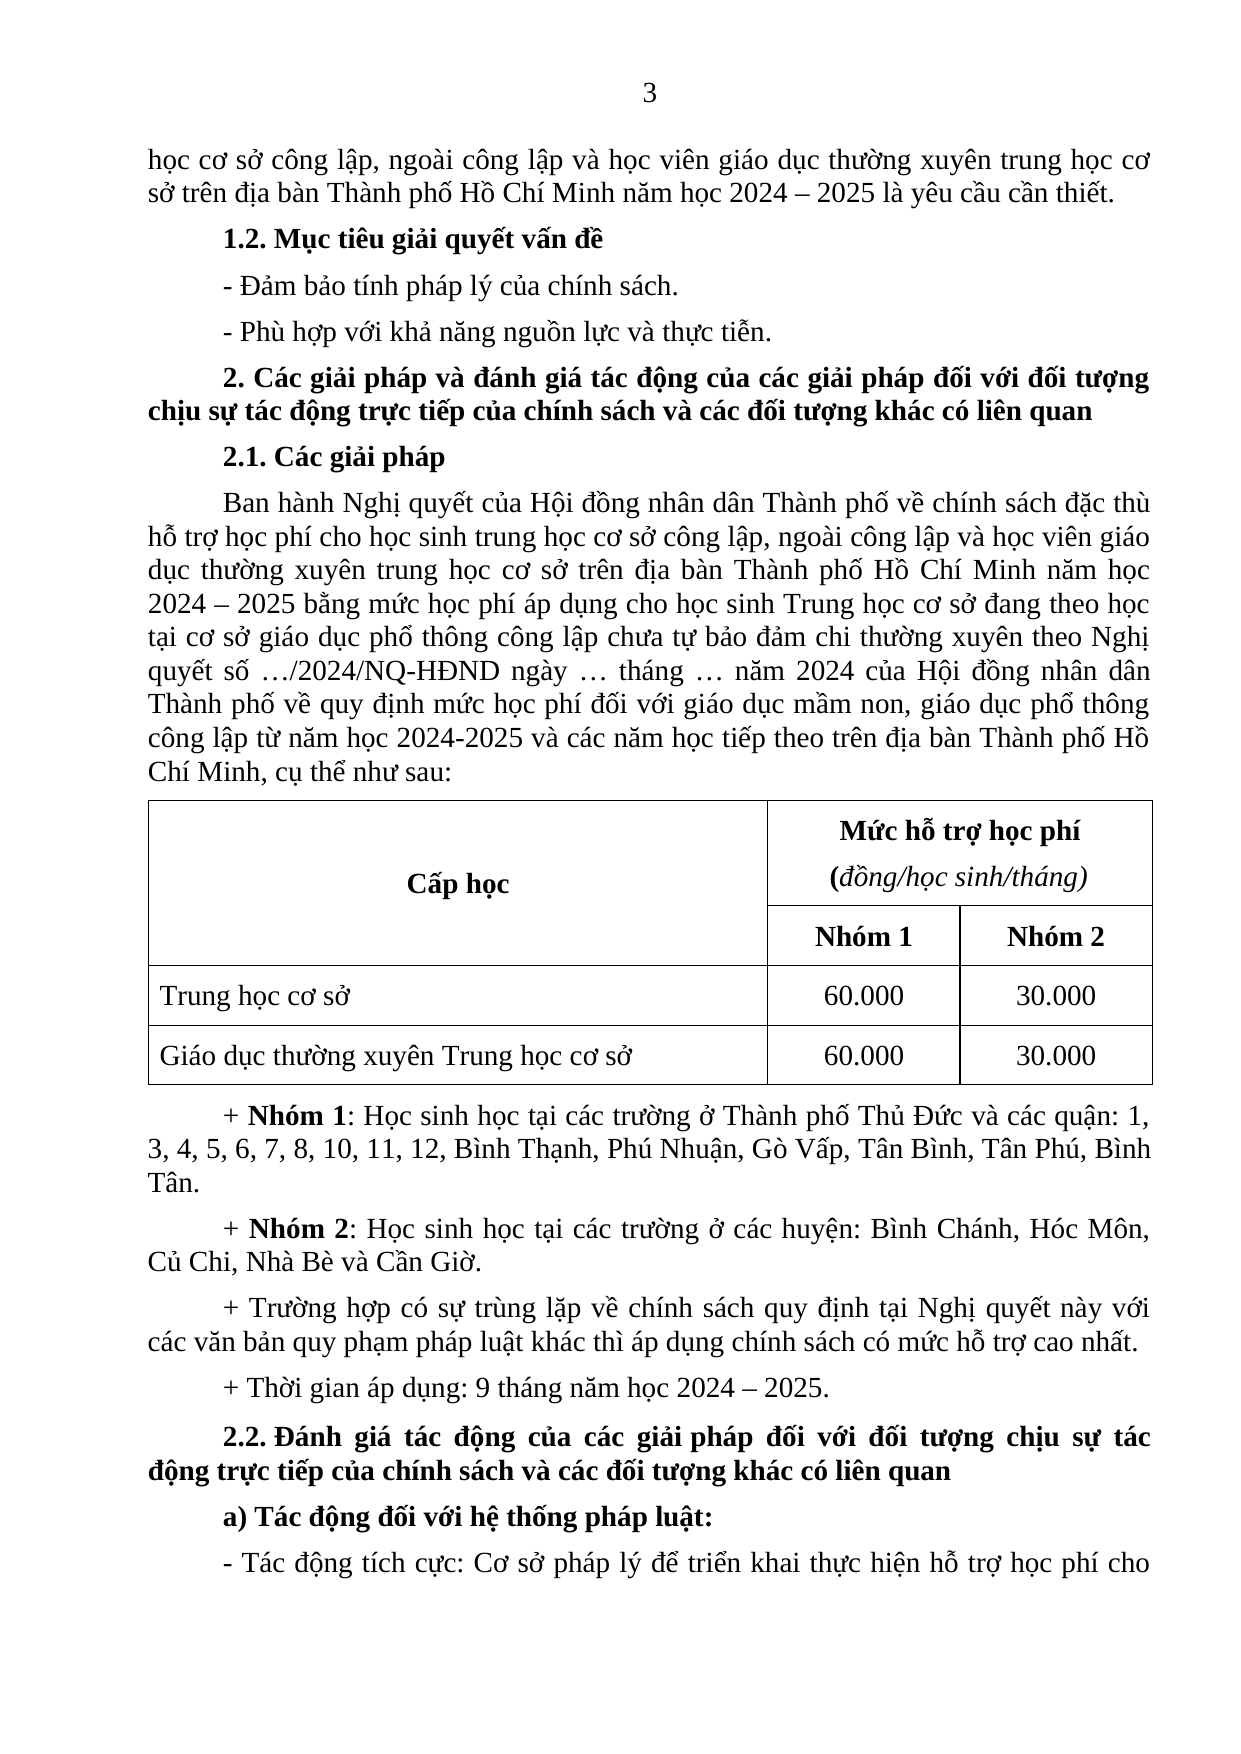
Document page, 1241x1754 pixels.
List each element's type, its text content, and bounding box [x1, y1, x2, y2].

table_cell 60.000 [768, 966, 959, 1024]
text + Nhóm 2: Học sinh học tại các trường ở các huyện: Bình Chánh, Hóc Môn, Củ Chi, Nhà Bè và Cần Giờ. [147, 1211, 1152, 1278]
table_header Mức hỗ trợ học phí (đồng/học sinh/tháng) [768, 801, 1152, 905]
table_cell Giáo dục thường xuyên Trung học cơ sở [149, 1026, 767, 1084]
text 2. Các giải pháp và đánh giá tác động của các giải pháp đối với đối tượng chịu sự tác động trực tiếp của chính sách và các đối tượng khác có liên quan [148, 360, 1152, 427]
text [148, 142, 1152, 209]
table_cell Nhóm 2 [961, 906, 1152, 965]
text 2.2. Đánh giá tác động của các giải pháp đối với đối tượng chịu sự tác động trực tiếp của chính sách và các đối tượng khác có liên quan [148, 1419, 1152, 1486]
text + Thời gian áp dụng: 9 tháng năm học 2024 – 2025. [147, 1370, 1152, 1403]
table_cell 30.000 [961, 1026, 1152, 1084]
text + Trường hợp có sự trùng lặp về chính sách quy định tại Nghị quyết này với các văn bản quy phạm pháp luật khác thì áp dụng chính sách có mức hỗ trợ cao nhất. [147, 1290, 1152, 1357]
text 2.1. Các giải pháp [148, 439, 1152, 473]
table_header Cấp học [149, 801, 767, 965]
text 1.2. Mục tiêu giải quyết vấn đề [148, 222, 1152, 255]
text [148, 1545, 1152, 1578]
text Ban hành Nghị quyết của Hội đồng nhân dân Thành phố về chính sách đặc thù hỗ trợ học phí cho học sinh trung học cơ sở công lập, ngoài công lập và học viên giáo dục thường xuyên trung học cơ sở trên địa bàn Thành phố Hồ Chí Minh năm học 2024 – 2025 bằng mức học phí áp dụng cho học sinh Trung học cơ sở đang theo học tại cơ sở giáo dục phổ thông công lập chưa tự bảo đảm chi thường xuyên theo Nghị quyết số …/2024/NQ-HĐND ngày … tháng … năm 2024 của Hội đồng nhân dân Thành phố về quy định mức học phí đối với giáo dục mầm non, giáo dục phổ thông công lập từ năm học 2024-2025 và các năm học tiếp theo trên địa bàn Thành phố Hồ Chí Minh, cụ thể như sau: [148, 485, 1152, 787]
text - Phù hợp với khả năng nguồn lực và thực tiễn. [148, 314, 1152, 347]
text a) Tác động đối với hệ thống pháp luật: [148, 1499, 1152, 1532]
table_cell Trung học cơ sở [149, 966, 767, 1024]
table_cell 30.000 [961, 966, 1152, 1024]
table_cell Nhóm 1 [768, 906, 959, 965]
table_cell 60.000 [768, 1026, 959, 1084]
text - Đảm bảo tính pháp lý của chính sách. [148, 268, 1152, 301]
text + Nhóm 1: Học sinh học tại các trường ở Thành phố Thủ Đức và các quận: 1, 3, 4, 5, 6, 7, 8, 10, 11, 12, Bình Thạnh, Phú Nhuận, Gò Vấp, Tân Bình, Tân Phú, Bình Tân. [147, 1098, 1152, 1198]
